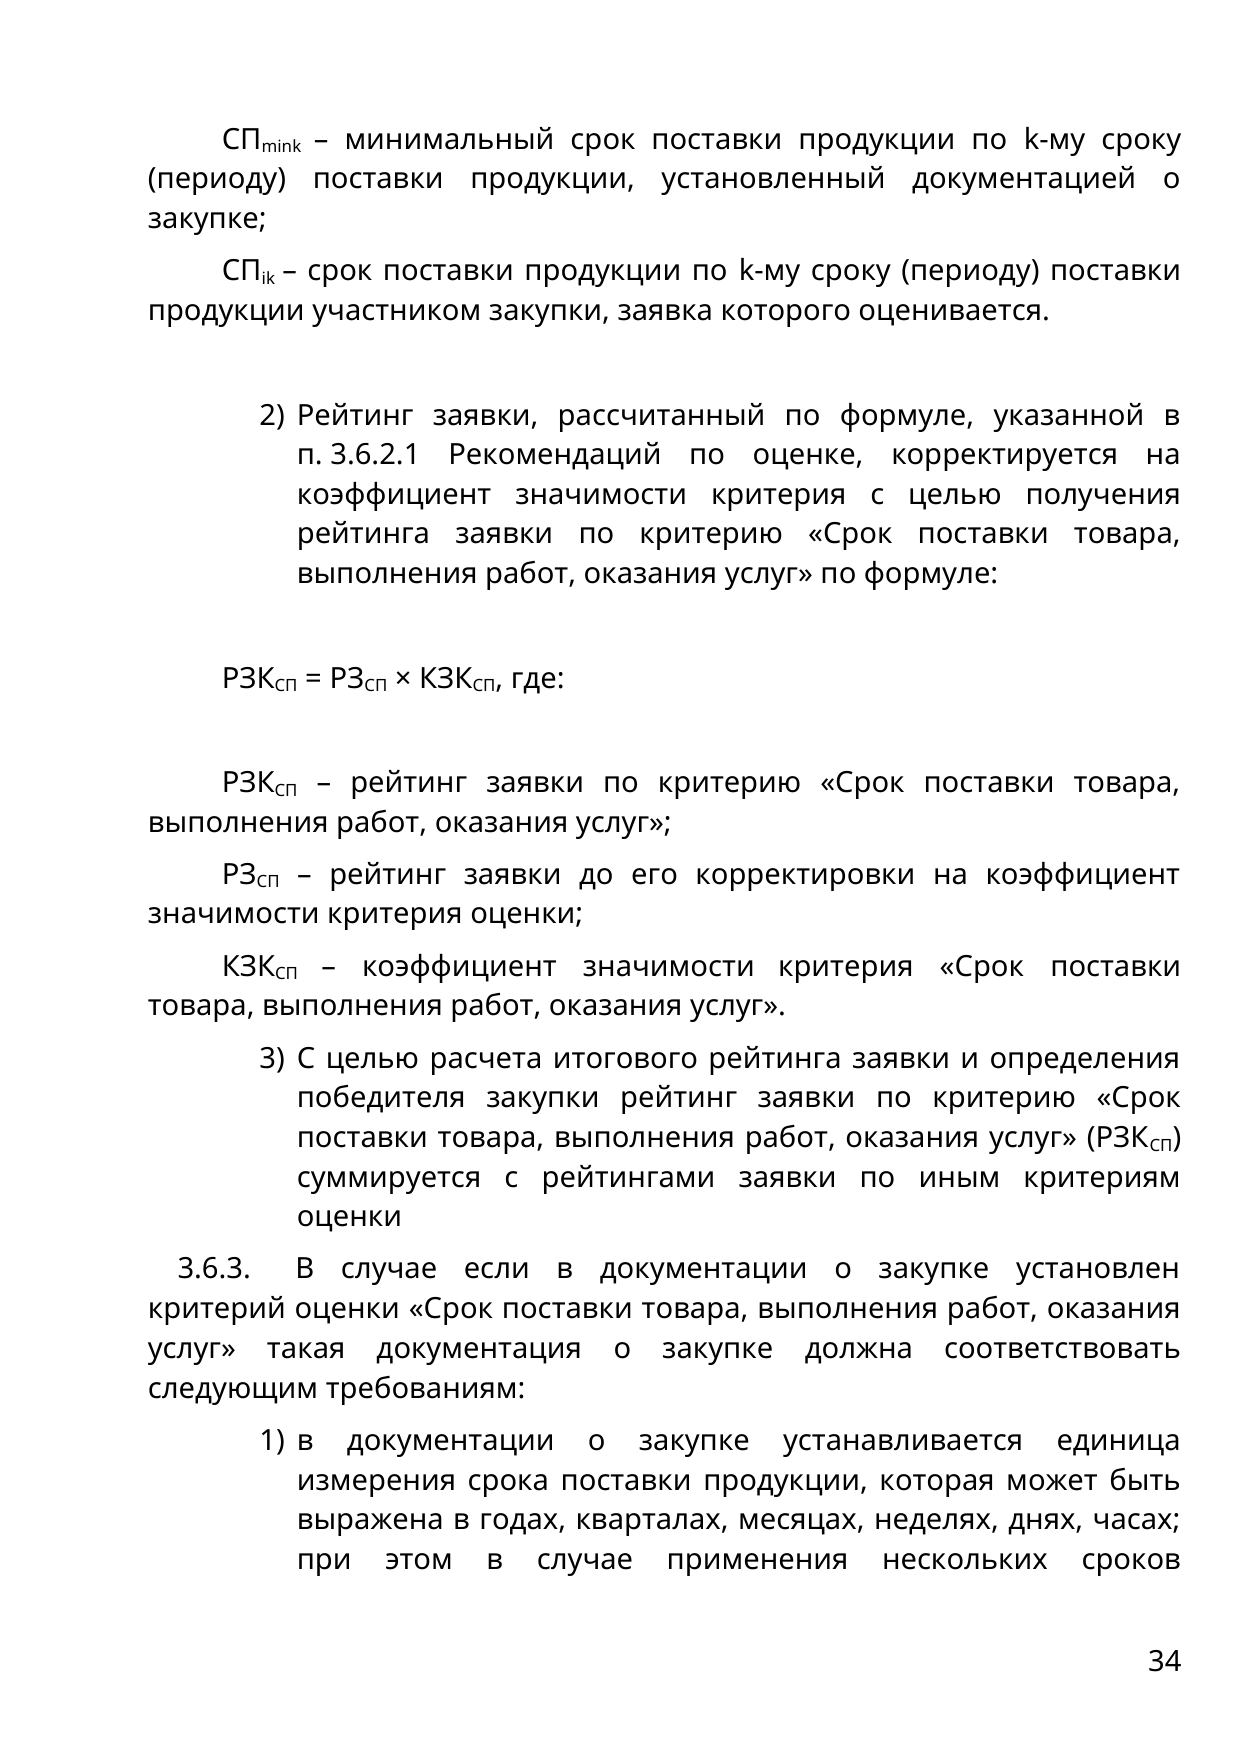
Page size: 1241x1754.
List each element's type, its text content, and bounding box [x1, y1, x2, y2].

text РЗСП – рейтинг заявки до его корректировки на коэффициент значимости критерия оценки; [148, 853, 1181, 932]
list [259, 1419, 1181, 1578]
text СПik – срок поставки продукции по k-му сроку (периоду) поставки продукции участником закупки, заявка которого оценивается. [148, 250, 1181, 329]
text СПmink – минимальный срок поставки продукции по k-му сроку (периоду) поставки продукции, установленный документацией о закупке; [148, 118, 1181, 237]
list С целью расчета итогового рейтинга заявки и определения победителя закупки рейтинг заявки по критерию «Срок поставки товара, выполнения работ, оказания услуг» (РЗКСП) суммируется с рейтингами заявки по иным критериям оценки [259, 1037, 1181, 1235]
text РЗКСП – рейтинг заявки по критерию «Срок поставки товара, выполнения работ, оказания услуг»; [148, 761, 1181, 841]
text КЗКСП – коэффициент значимости критерия «Срок поставки товара, выполнения работ, оказания услуг». [148, 945, 1181, 1024]
list В случае если в документации о закупке установлен критерий оценки «Срок поставки товара, выполнения работ, оказания услуг» такая документация о закупке должна соответствовать следующим требованиям: [148, 1248, 1181, 1407]
text РЗКСП = РЗСП × КЗКСП, где: [148, 657, 1181, 697]
list Рейтинг заявки, рассчитанный по формуле, указанной в п. 3.6.2.1 Рекомендаций по оценке, корректируется на коэффициент значимости критерия с целью получения рейтинга заявки по критерию «Срок поставки товара, выполнения работ, оказания услуг» по формуле: [259, 394, 1181, 592]
